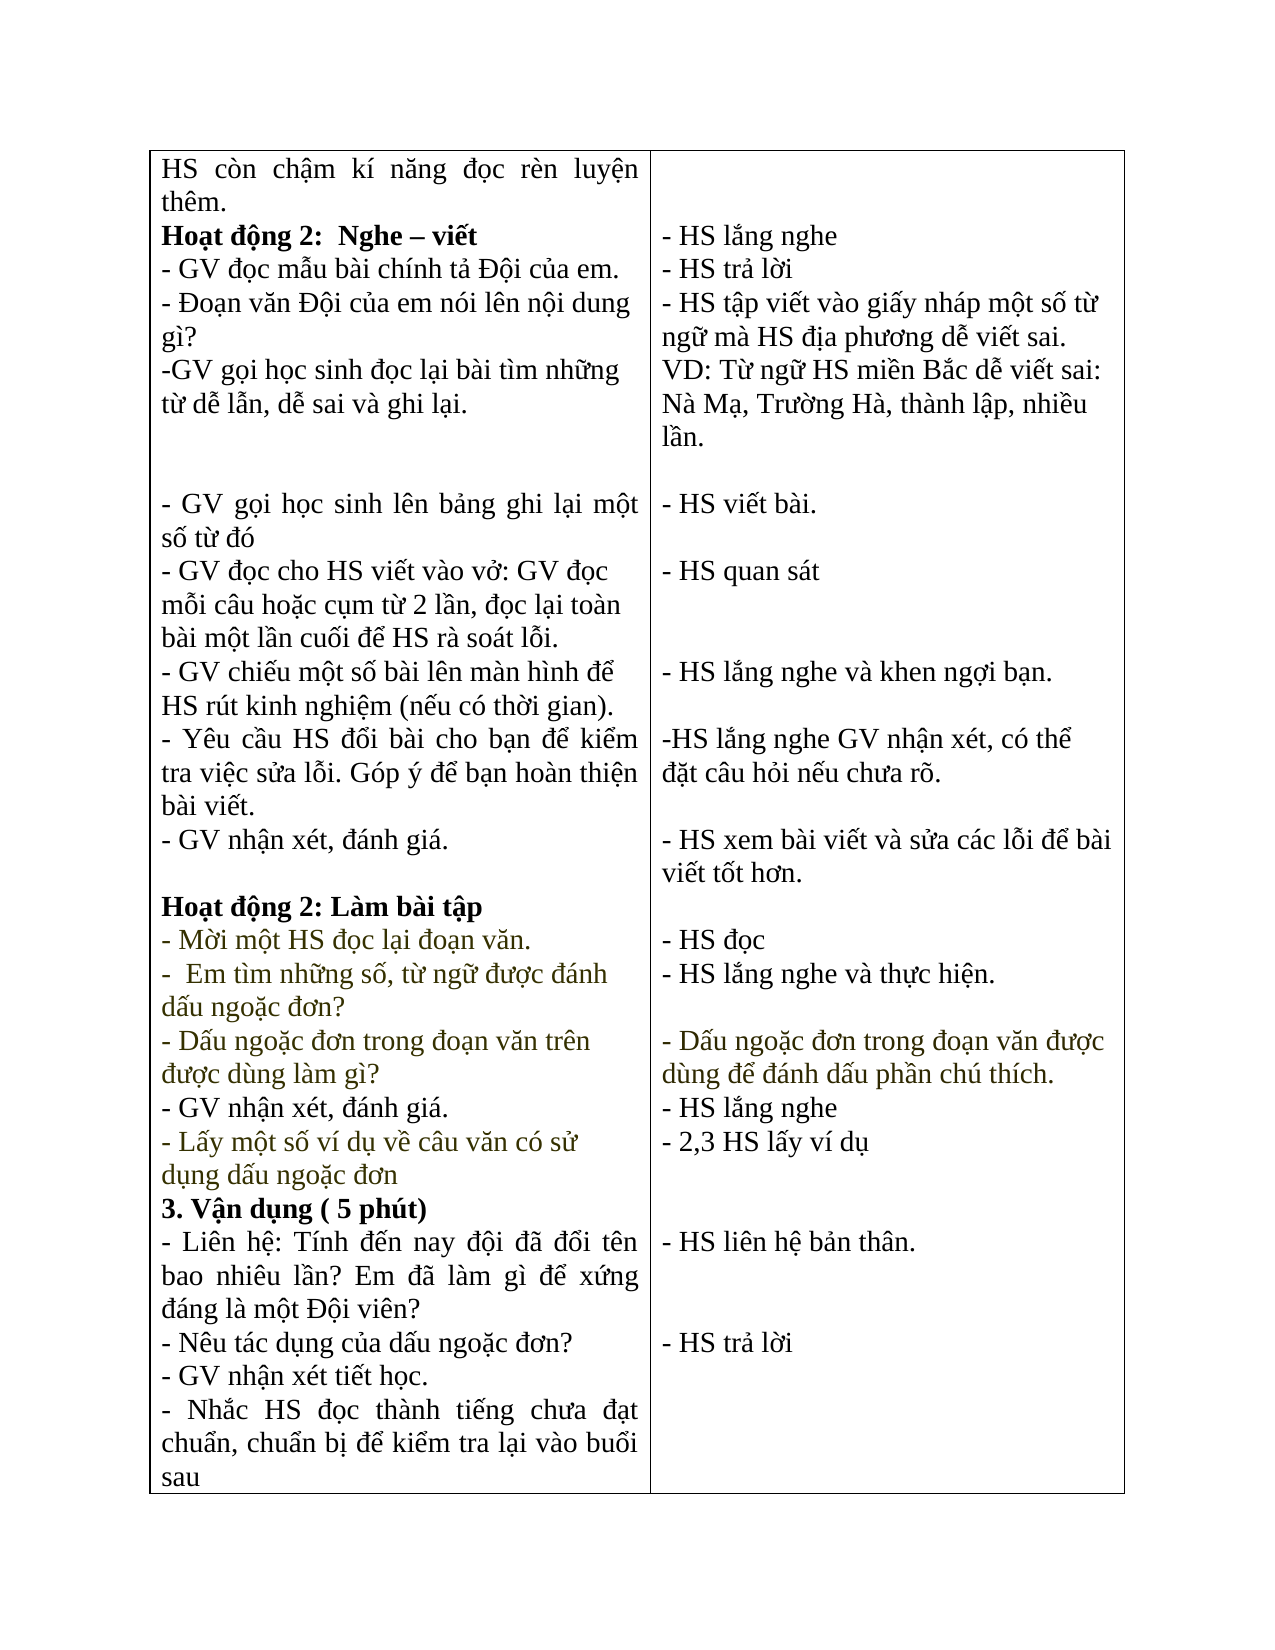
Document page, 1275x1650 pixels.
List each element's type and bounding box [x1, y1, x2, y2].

table_cell [151, 151, 650, 1493]
table_cell [651, 151, 1124, 1493]
